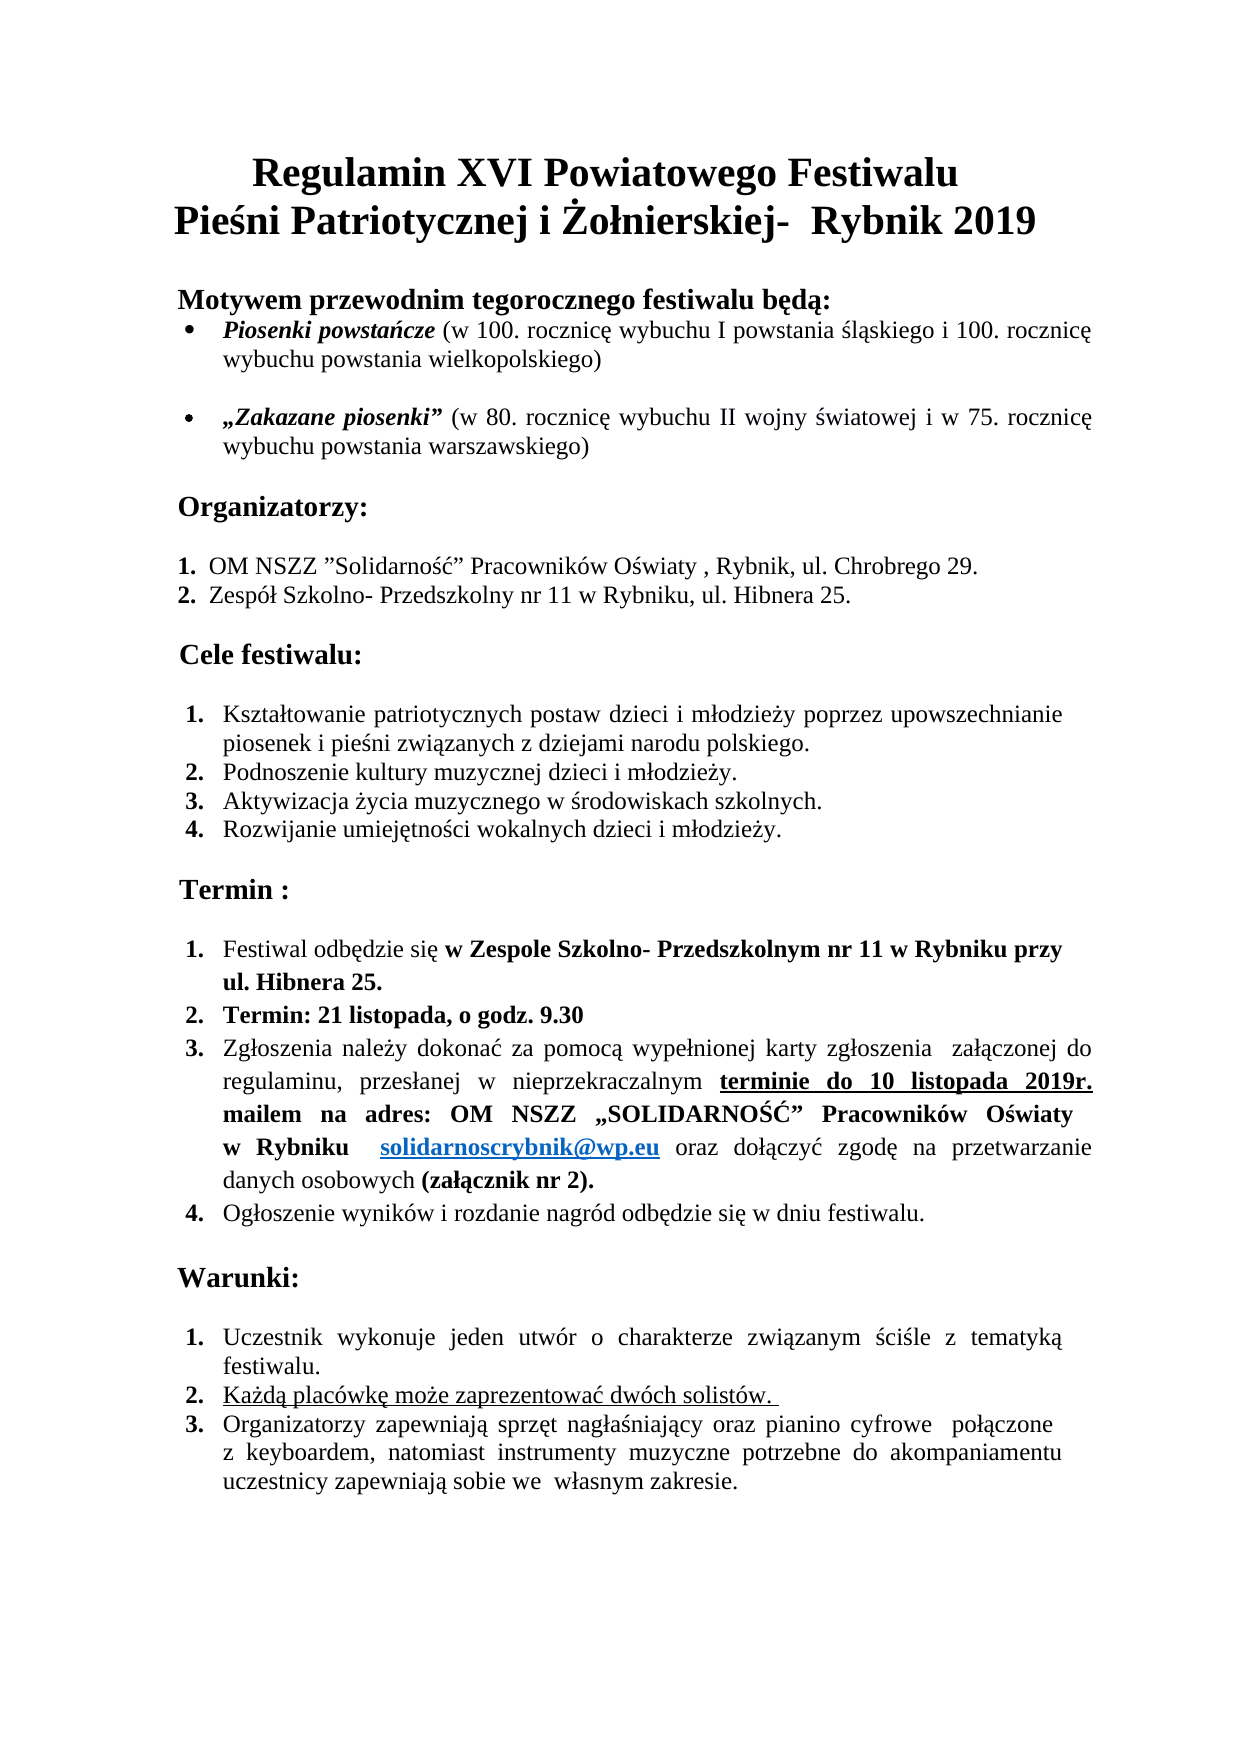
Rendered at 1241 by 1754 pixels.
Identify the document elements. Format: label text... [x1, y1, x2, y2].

list Termin: 21 listopada, o godz. 9.30 [185, 1000, 1063, 1029]
list Zgłoszenia należy dokonać za pomocą wypełnionej karty zgłoszenia załączonej do regulaminu, przesłanej w nieprzekraczalnym terminie do 10 listopada 2019r. mailem na adres: OM NSZZ „SOLIDARNOŚĆ” Pracowników Oświaty w Rybniku solidarnoscrybnik@wp.eu oraz dołączyć zgodę na przetwarzanie danych osobowych (załącznik nr 2). [185, 1033, 1093, 1194]
list Uczestnik wykonuje jeden utwór o charakterze związanym ściśle z tematyką festiwalu. [185, 1322, 1063, 1380]
list Ogłoszenie wyników i rozdanie nagród odbędzie się w dniu festiwalu. [185, 1198, 1063, 1227]
text Regulamin XVI Powiatowego Festiwalu [148, 148, 1063, 196]
list „Zakazane piosenki” (w 80. rocznicę wybuchu II wojny światowej i w 75. rocznicę wybuchu powstania warszawskiego) [185, 402, 1093, 459]
list Organizatorzy zapewniają sprzęt nagłaśniający oraz pianino cyfrowe połączone z keyboardem, natomiast instrumenty muzyczne potrzebne do akompaniamentu uczestnicy zapewniają sobie we własnym zakresie. [185, 1409, 1063, 1495]
list Kształtowanie patriotycznych postaw dzieci i młodzieży poprzez upowszechnianie piosenek i pieśni związanych z dziejami narodu polskiego. [185, 699, 1063, 757]
text Motywem przewodnim tegorocznego festiwalu będą: [177, 282, 1063, 315]
list Festiwal odbędzie się w Zespole Szkolno- Przedszkolnym nr 11 w Rybniku przy ul. Hibnera 25. [185, 934, 1063, 996]
list Aktywizacja życia muzycznego w środowiskach szkolnych. [185, 786, 1063, 814]
text Cele festiwalu: [148, 637, 1063, 671]
list Piosenki powstańcze (w 100. rocznicę wybuchu I powstania śląskiego i 100. rocznicę wybuchu powstania wielkopolskiego) [185, 315, 1093, 373]
text Organizatorzy: [177, 489, 1063, 522]
text Termin : [148, 872, 1063, 906]
text Pieśni Patriotycznej i Żołnierskiej- Rybnik 2019 [148, 196, 1063, 243]
text Warunki: [148, 1260, 1063, 1294]
list Każdą placówkę może zaprezentować dwóch solistów. [185, 1380, 1063, 1409]
text 2. Zespół Szkolno- Przedszkolny nr 11 w Rybniku, ul. Hibnera 25. [177, 580, 1063, 608]
list Podnoszenie kultury muzycznej dzieci i młodzieży. [185, 757, 1063, 786]
list Rozwijanie umiejętności wokalnych dzieci i młodzieży. [185, 814, 1063, 843]
text 1. OM NSZZ ”Solidarność” Pracowników Oświaty , Rybnik, ul. Chrobrego 29. [177, 551, 1063, 580]
